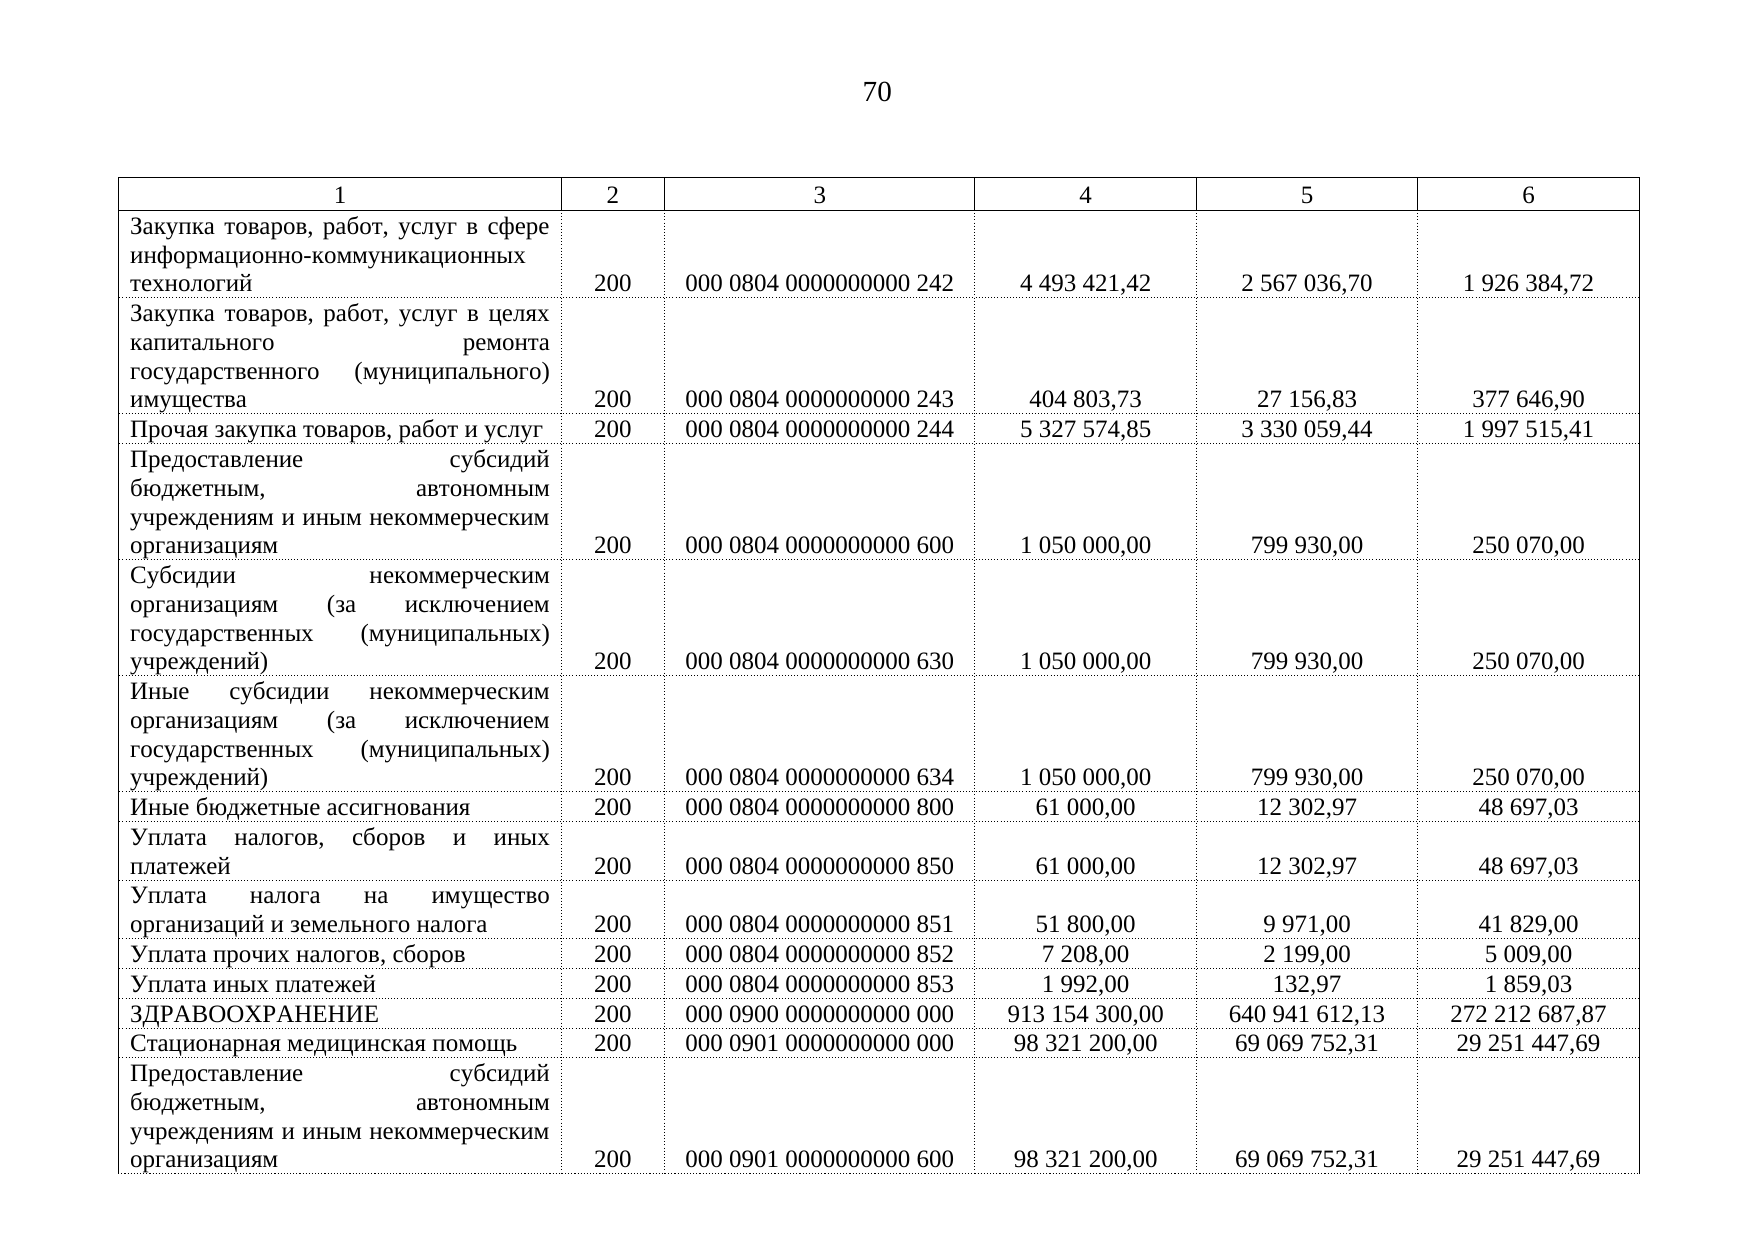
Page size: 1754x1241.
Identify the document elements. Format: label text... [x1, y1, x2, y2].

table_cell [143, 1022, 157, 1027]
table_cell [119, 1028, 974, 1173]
table_header 2 [562, 178, 664, 210]
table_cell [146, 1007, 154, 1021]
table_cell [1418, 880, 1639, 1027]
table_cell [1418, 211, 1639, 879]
table_header 1 [119, 178, 561, 210]
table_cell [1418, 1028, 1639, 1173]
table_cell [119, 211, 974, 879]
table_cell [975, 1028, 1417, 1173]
table_header 6 [1418, 178, 1639, 210]
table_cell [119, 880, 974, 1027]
table_header 4 [975, 178, 1196, 210]
table_header 5 [1197, 178, 1417, 210]
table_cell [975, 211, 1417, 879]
table_header 3 [665, 178, 974, 210]
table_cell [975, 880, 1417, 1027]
